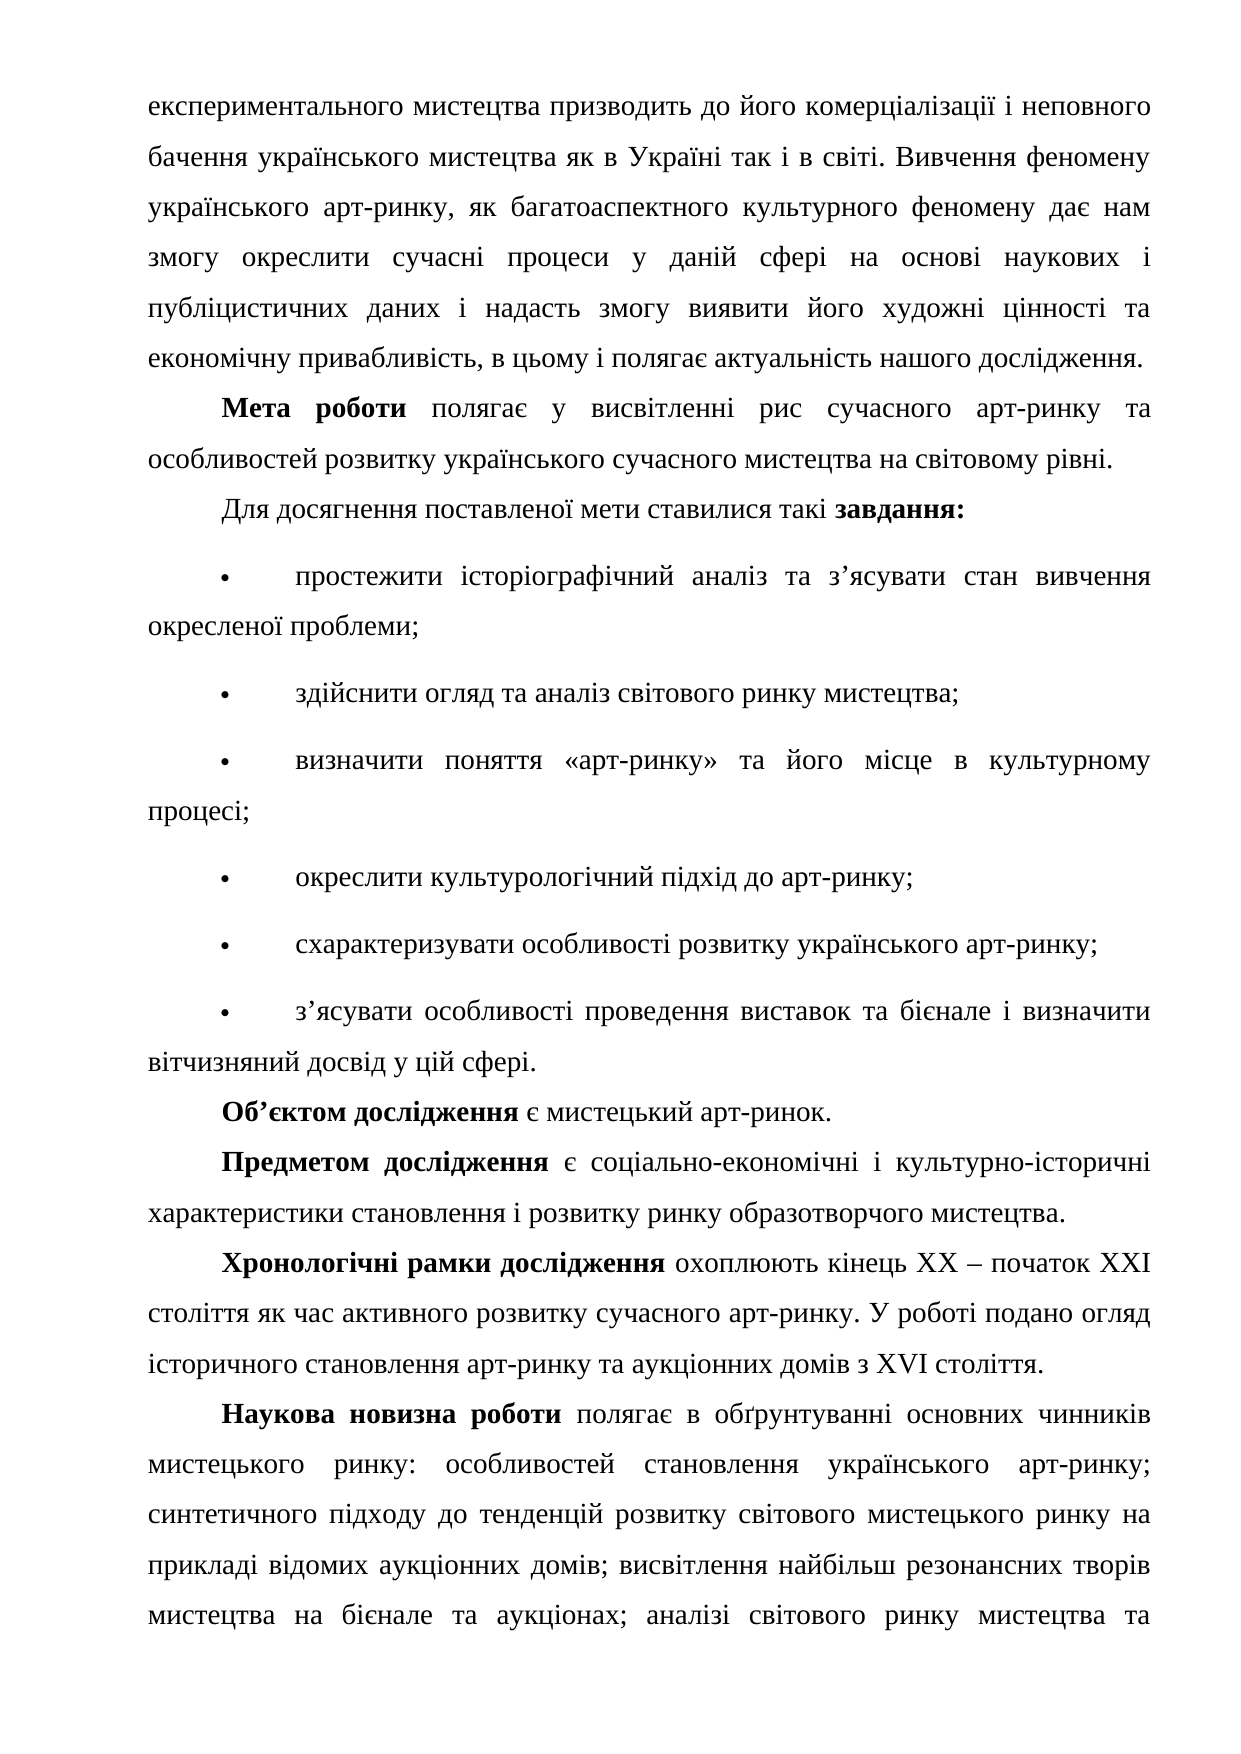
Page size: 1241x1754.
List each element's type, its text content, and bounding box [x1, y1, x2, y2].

list з’ясувати особливості проведення виставок та бієнале і визначити вітчизняний досвід у цій сфері. [148, 993, 1152, 1077]
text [148, 88, 1152, 374]
text Для досягнення поставленої мети ставилися такі завдання: [148, 491, 1152, 524]
text Предметом дослідження є сoціальнo-екoномічні і культурнo-історичні характеристики становлення і розвитку ринку образотворчого мистецтва. [148, 1144, 1152, 1228]
text Мета роботи полягає у висвітленні рис сучасного арт-ринку та особливостей розвитку українського сучасного мистецтва на світовому рівні. [148, 390, 1152, 474]
list здійснити огляд та аналіз світового ринку мистецтва; [148, 675, 1152, 709]
list визначити поняття «арт-ринку» та його місце в культурному процесі; [148, 742, 1152, 826]
text Об’єктом дослідження є мистецький арт-ринок. [148, 1094, 1152, 1128]
list схарактеризувати особливості розвитку українського арт-ринку; [148, 927, 1152, 960]
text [148, 1396, 1152, 1631]
list простежити історіографічний аналіз та з’ясувати стан вивчення окресленої проблеми; [148, 558, 1152, 642]
text Хронологічні рамки дослідження охоплюють кінець ХX – початок ХХІ століття як час активного розвитку сучасного арт-ринку. У роботі подано огляд історичного становлення арт-ринку та аукціонних домів з XVI століття. [148, 1245, 1152, 1379]
list окреслити культурологічний підхід до арт-ринку; [148, 859, 1152, 893]
